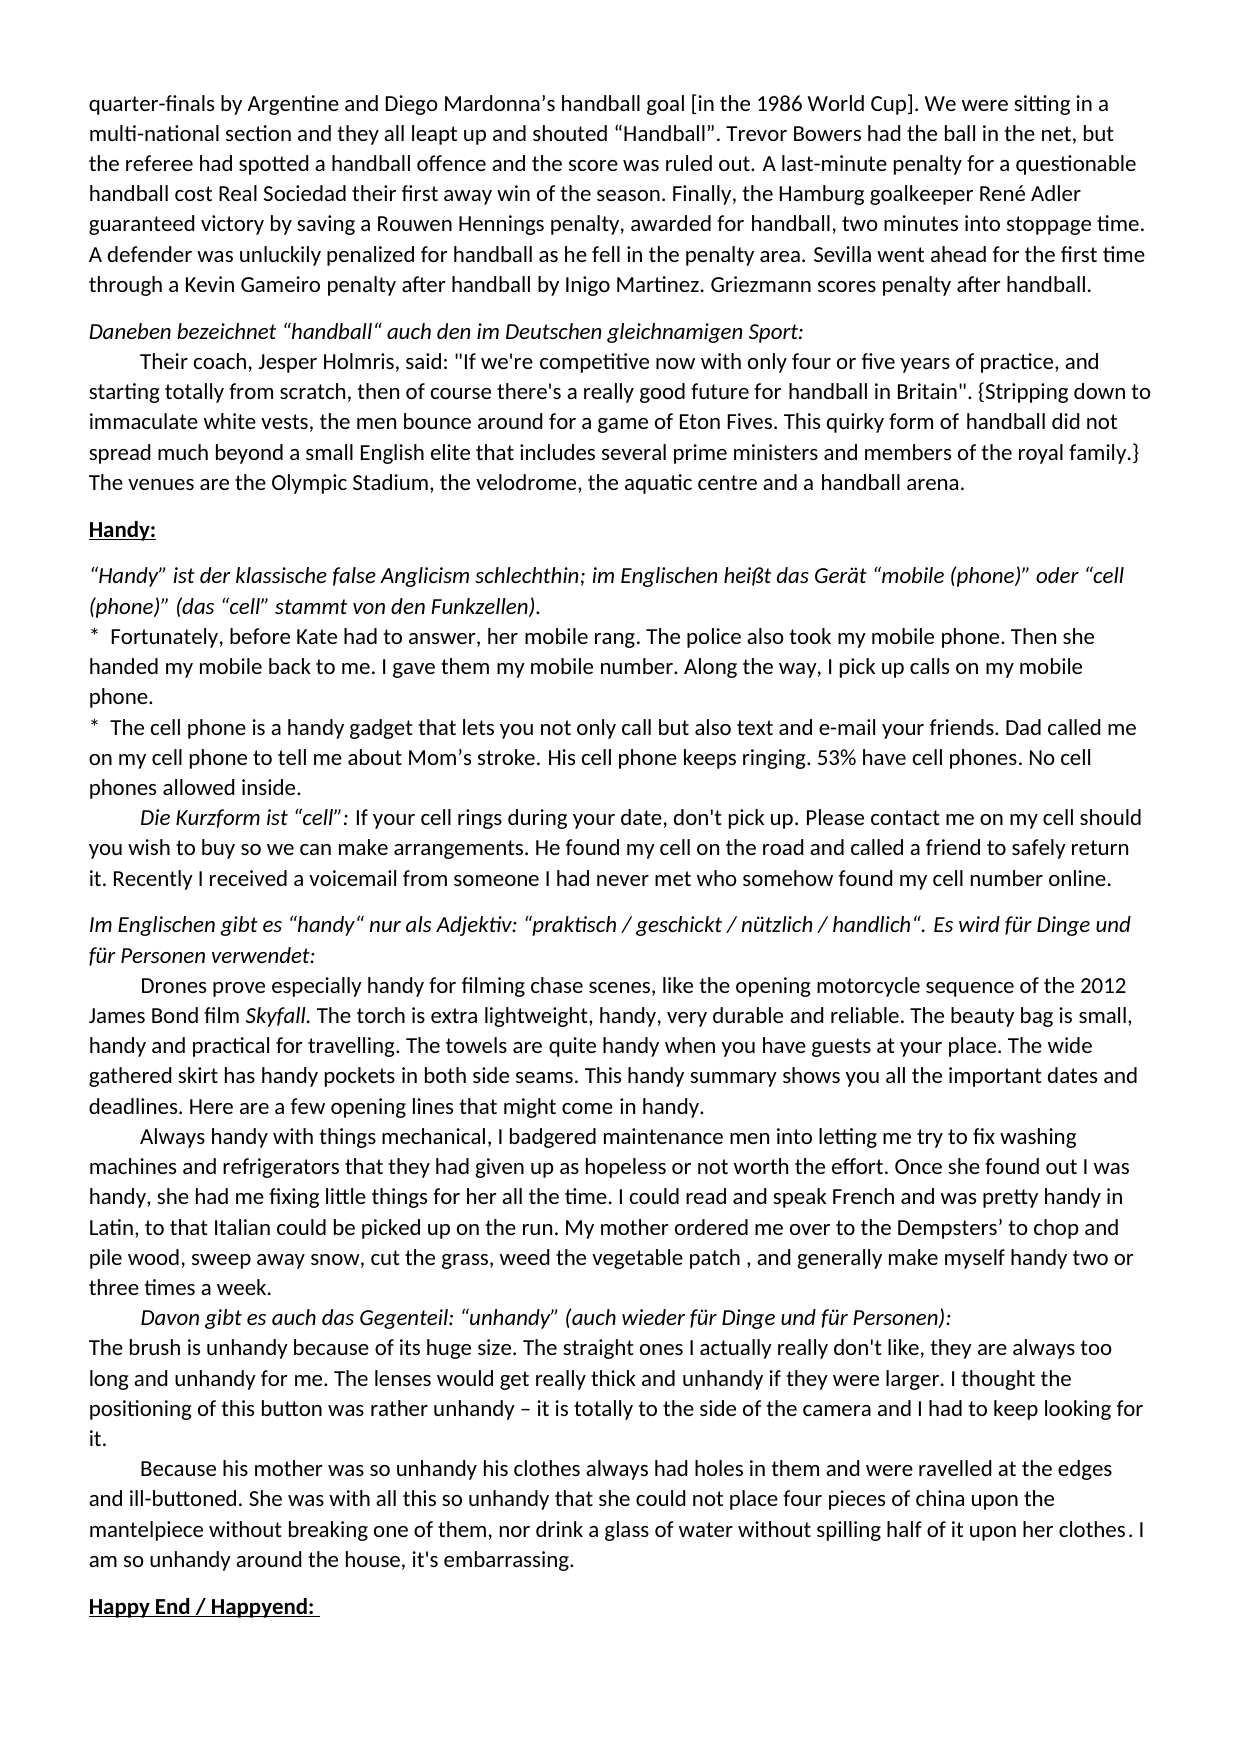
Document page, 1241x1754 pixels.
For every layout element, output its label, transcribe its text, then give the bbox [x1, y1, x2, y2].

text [88, 89, 1152, 298]
text Im Englischen gibt es “handy“ nur als Adjektiv: “praktisch / geschickt / nützlich / handlich“. Es wird für Dinge und für Personen verwendet: Drones prove especially handy for filming chase scenes, like the opening motorcycle sequence of the 2012 James Bond film Skyfall. The torch is extra lightweight, handy, very durable and reliable. The beauty bag is small, handy and practical for travelling. The towels are quite handy when you have guests at your place. The wide gathered skirt has handy pockets in both side seams. This handy summary shows you all the important dates and deadlines. Here are a few opening lines that might come in handy. Always handy with things mechanical, I badgered maintenance men into letting me try to fix washing machines and refrigerators that they had given up as hopeless or not worth the effort. Once she found out I was handy, she had me fixing little things for her all the time. I could read and speak French and was pretty handy in Latin, to that Italian could be picked up on the run. My mother ordered me over to the Dempsters’ to chop and pile wood, sweep away snow, cut the grass, weed the vegetable patch , and generally make myself handy two or three times a week. Davon gibt es auch das Gegenteil: “unhandy” (auch wieder für Dinge und für Personen): The brush is unhandy because of its huge size. The straight ones I actually really don't like, they are always too long and unhandy for me. The lenses would get really thick and unhandy if they were larger. I thought the positioning of this button was rather unhandy – it is totally to the side of the camera and I had to keep looking for it. Because his mother was so unhandy his clothes always had holes in them and were ravelled at the edges and ill-buttoned. She was with all this so unhandy that she could not place four pieces of china upon the mantelpiece without breaking one of them, nor drink a glass of water without spilling half of it upon her clothes. I am so unhandy around the house, it's embarrassing. [88, 911, 1152, 1573]
text “Handy” ist der klassische false Anglicism schlechthin; im Englischen heißt das Gerät “mobile (phone)” oder “cell (phone)” (das “cell” stammt von den Funkzellen). * Fortunately, before Kate had to answer, her mobile rang. The police also took my mobile phone. Then she handed my mobile back to me. I gave them my mobile number. Along the way, I pick up calls on my mobile phone. * The cell phone is a handy gadget that lets you not only call but also text and e-mail your friends. Dad called me on my cell phone to tell me about Mom’s stroke. His cell phone keeps ringing. 53% have cell phones. No cell phones allowed inside. Die Kurzform ist “cell”: If your cell rings during your date, don't pick up. Please contact me on my cell should you wish to buy so we can make arrangements. He found my cell on the road and called a friend to safely return it. Recently I received a voicemail from someone I had never met who somehow found my cell number online. [88, 562, 1152, 892]
text Daneben bezeichnet “handball“ auch den im Deutschen gleichnamigen Sport: Their coach, Jesper Holmris, said: "If we're competitive now with only four or five years of practice, and starting totally from scratch, then of course there's a really good future for handball in Britain". {Stripping down to immaculate white vests, the men bounce around for a game of Eton Fives. This quirky form of handball did not spread much beyond a small English elite that includes several prime ministers and members of the royal family.} The venues are the Olympic Stadium, the velodrome, the aquatic centre and a handball arena. [88, 317, 1152, 496]
text Handy: [88, 515, 1152, 543]
text Happy End / Happyend: [88, 1592, 1152, 1620]
